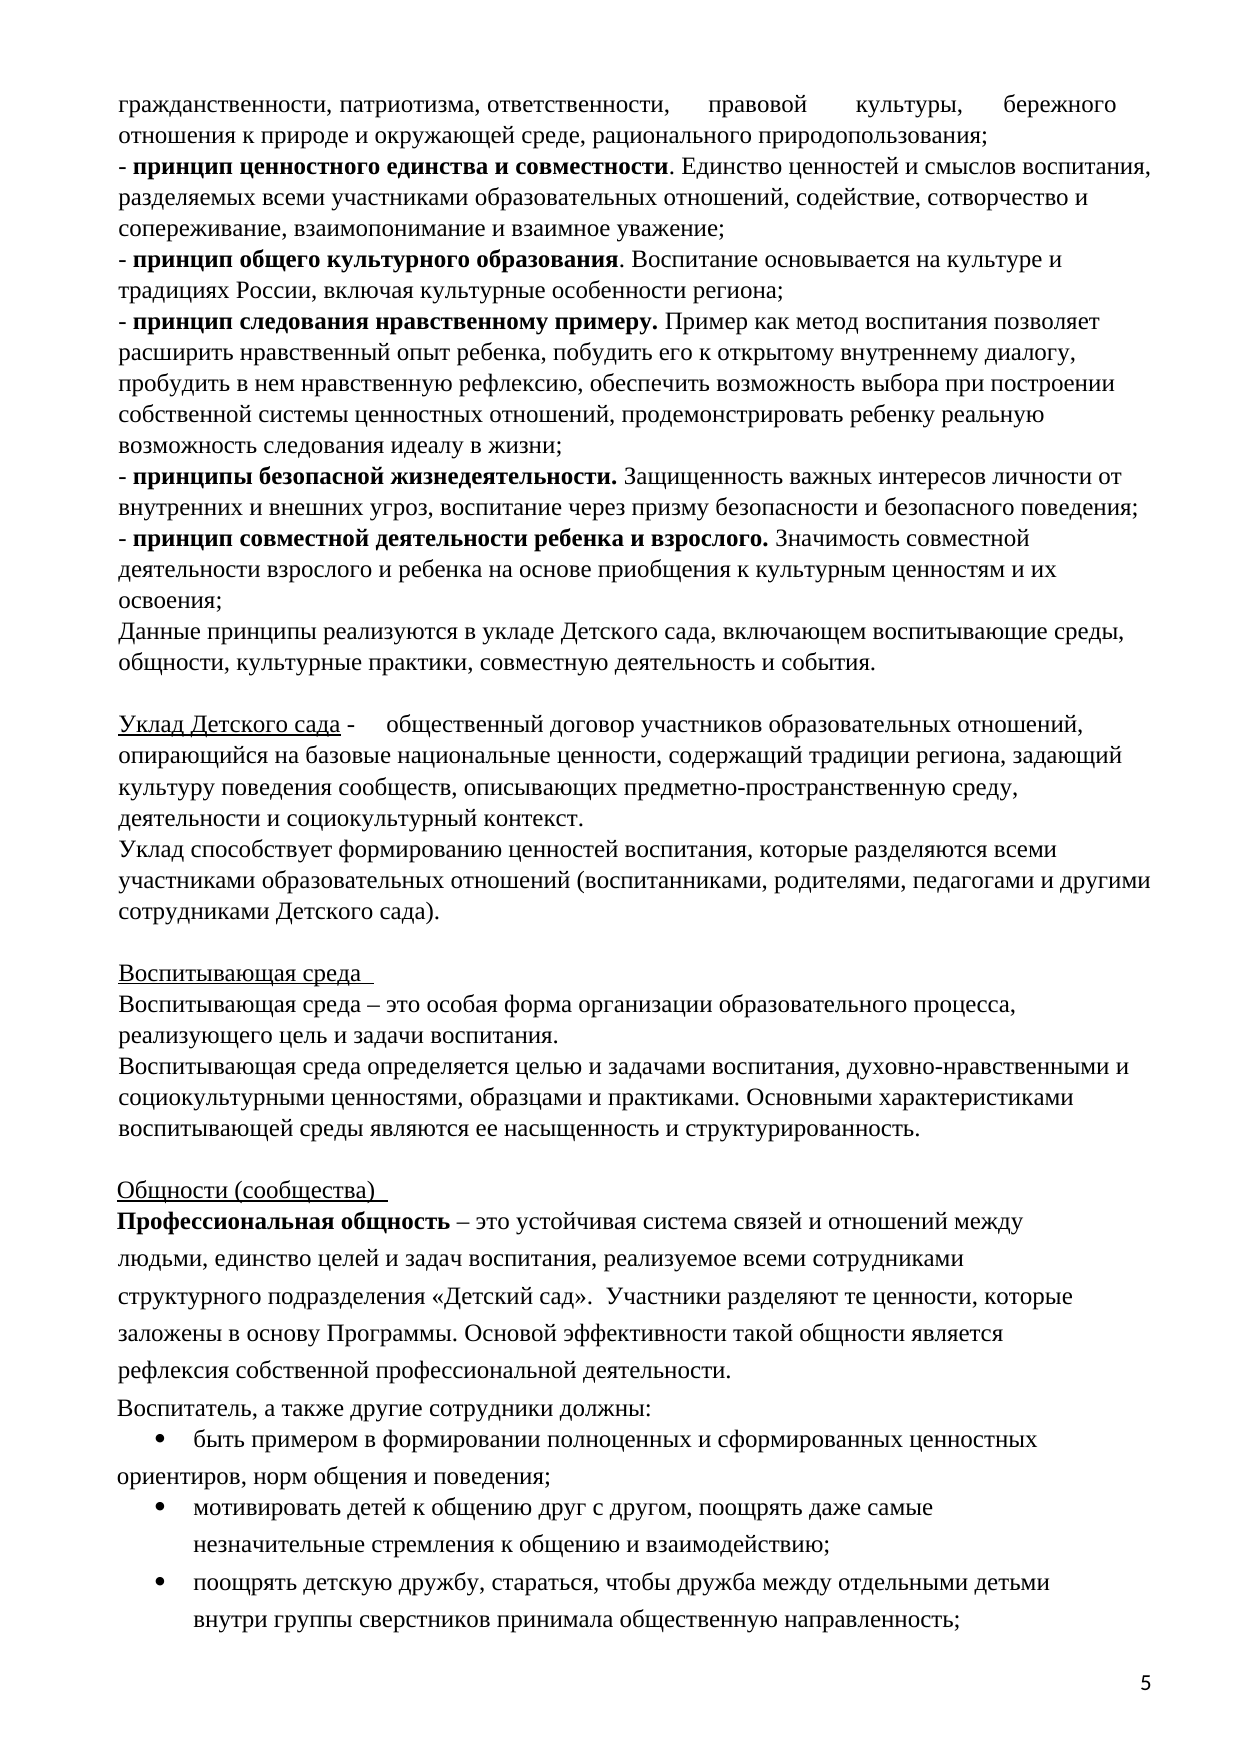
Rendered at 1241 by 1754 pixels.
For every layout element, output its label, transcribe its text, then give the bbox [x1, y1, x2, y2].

text Уклад Детского сада - общественный договор участников образовательных отношений, опирающийся на базовые национальные ценности, содержащий традиции региона, задающий культуру поведения сообществ, описывающих предметно-пространственную среду, деятельности и социокультурный контекст. [118, 709, 1152, 831]
list поощрять детскую дружбу, стараться, чтобы дружба между отдельными детьми внутри группы сверстников принимала общественную направленность; [156, 1567, 1106, 1633]
text Данные принципы реализуются в укладе Детского сада, включающем воспитывающие среды, общности, культурные практики, совместную деятельность и события. [118, 616, 1152, 676]
text - принцип ценностного единства и совместности. Единство ценностей и смыслов воспитания, разделяемых всеми участниками образовательных отношений, содействие, сотворчество и сопереживание, взаимопонимание и взаимное уважение; [118, 151, 1152, 242]
text - принцип совместной деятельности ребенка и взрослого. Значимость совместной деятельности взрослого и ребенка на основе приобщения к культурным ценностям и их освоения; [118, 523, 1152, 614]
text Воспитывающая среда [118, 958, 1152, 987]
text Воспитывающая среда определяется целью и задачами воспитания, духовно-нравственными и социокультурными ценностями, образцами и практиками. Основными характеристиками воспитывающей среды являются ее насыщенность и структурированность. [118, 1051, 1152, 1142]
text Воспитатель, а также другие сотрудники должны: [117, 1393, 1106, 1421]
text Уклад способствует формированию ценностей воспитания, которые разделяются всеми участниками образовательных отношений (воспитанниками, родителями, педагогами и другими сотрудниками Детского сада). [118, 834, 1152, 924]
list мотивировать детей к общению друг с другом, поощрять даже самые незначительные стремления к общению и взаимодействию; [156, 1492, 1106, 1558]
text Воспитывающая среда – это особая форма организации образовательного процесса, реализующего цель и задачи воспитания. [118, 989, 1152, 1049]
text - принцип следования нравственному примеру. Пример как метод воспитания позволяет расширить нравственный опыт ребенка, побудить его к открытому внутреннему диалогу, пробудить в нем нравственную рефлексию, обеспечить возможность выбора при построении собственной системы ценностных отношений, продемонстрировать ребенку реальную возможность следования идеалу в жизни; [118, 306, 1152, 459]
text Общности (сообщества) [117, 1175, 1152, 1204]
text - принцип общего культурного образования. Воспитание основывается на культуре и традициях России, включая культурные особенности региона; [118, 244, 1152, 304]
text Профессиональная общность – это устойчивая система связей и отношений между людьми, единство целей и задач воспитания, реализуемое всеми сотрудниками структурного подразделения «Детский сад». Участники разделяют те ценности, которые заложены в основу Программы. Основой эффективности такой общности является рефлексия собственной профессиональной деятельности. [117, 1206, 1106, 1384]
text ориентиров, норм общения и поведения; [117, 1461, 1106, 1490]
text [118, 89, 1152, 148]
list быть примером в формировании полноценных и сформированных ценностных [156, 1424, 1106, 1452]
text - принципы безопасной жизнедеятельности. Защищенность важных интересов личности от внутренних и внешних угроз, воспитание через призму безопасности и безопасного поведения; [118, 461, 1152, 521]
